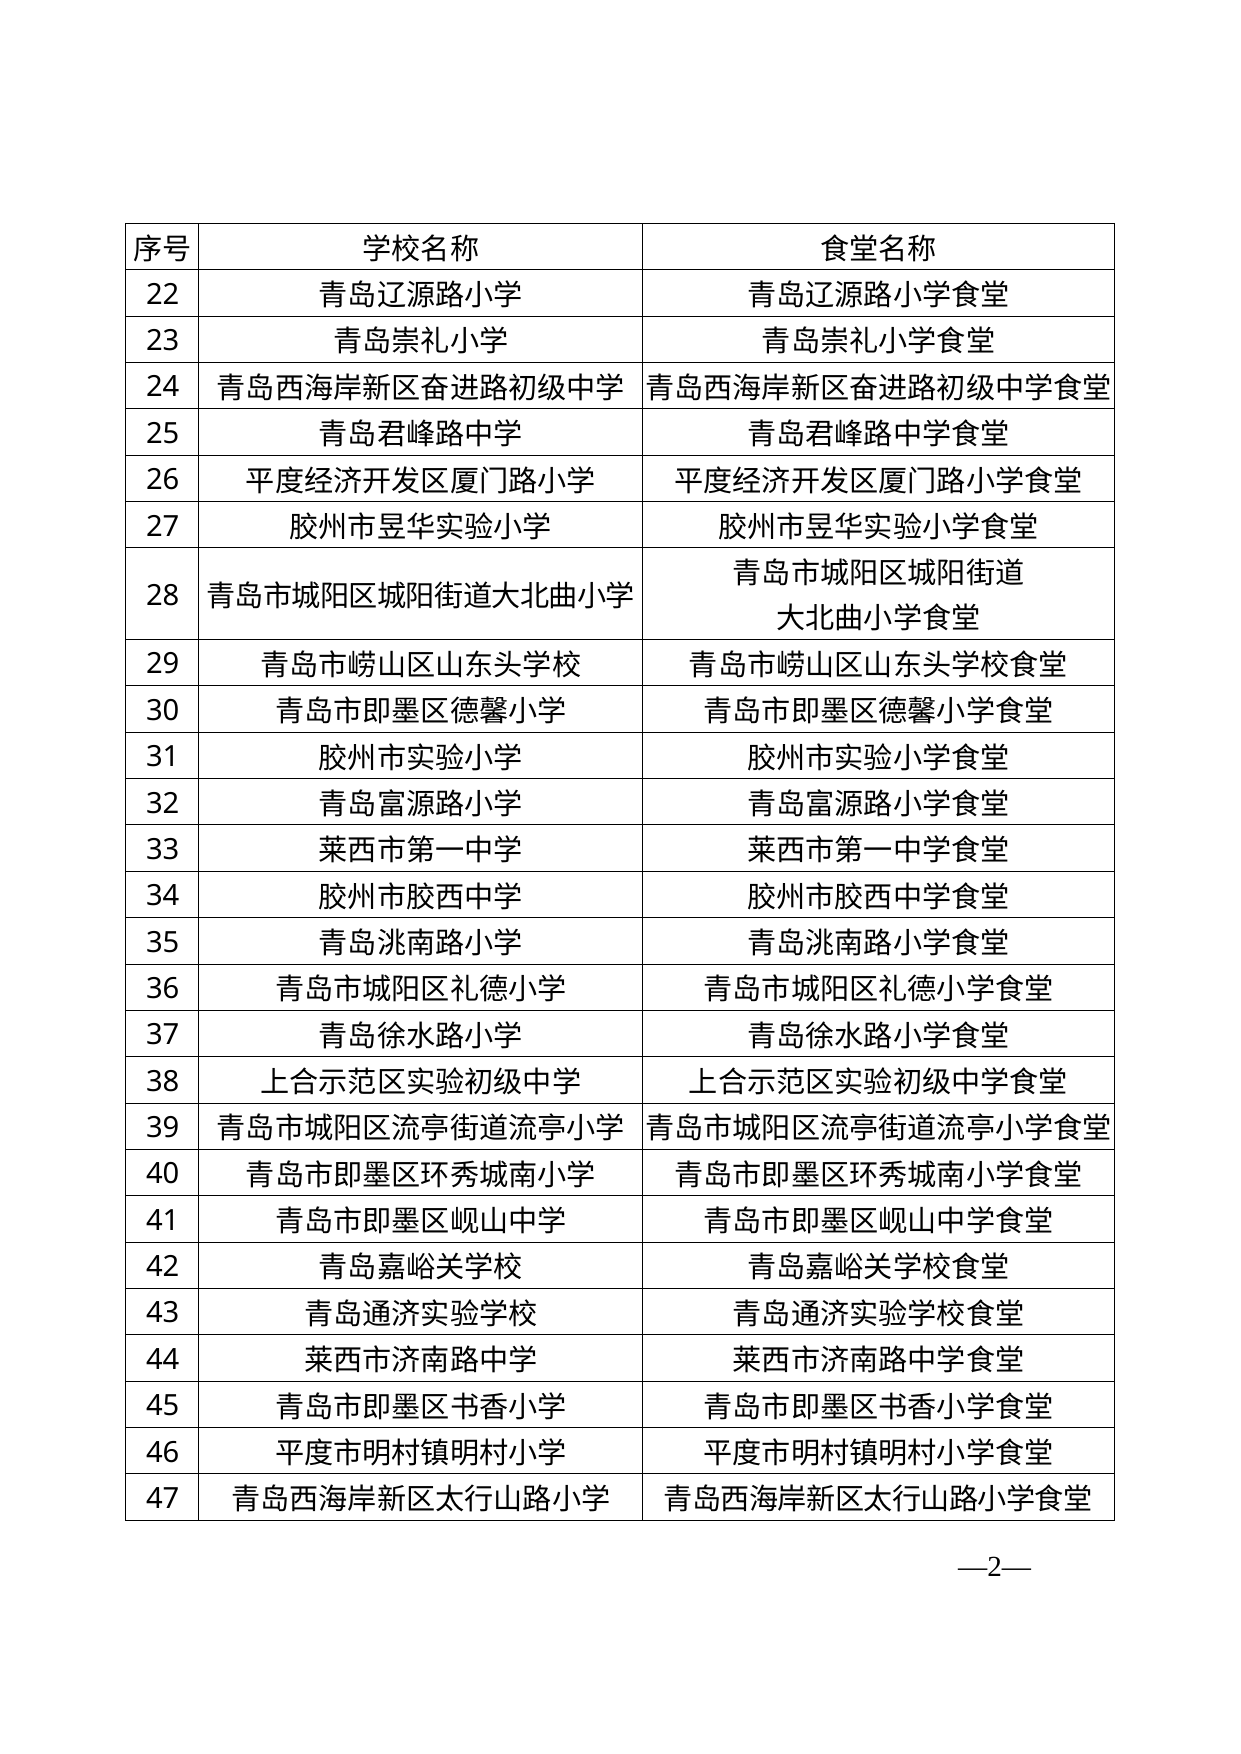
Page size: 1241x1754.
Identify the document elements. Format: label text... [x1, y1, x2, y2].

table_cell 32 [126, 779, 198, 824]
table_cell 青岛市崂山区山东头学校食堂 [643, 640, 1114, 685]
table_cell 青岛西海岸新区奋进路初级中学 [199, 363, 642, 408]
table_cell 青岛富源路小学食堂 [643, 779, 1114, 824]
table_cell 青岛市城阳区礼德小学 [199, 965, 642, 1010]
table_cell 24 [126, 363, 198, 408]
table_cell 青岛市城阳区流亭街道流亭小学 [199, 1104, 642, 1149]
table_cell 胶州市昱华实验小学 [199, 502, 642, 547]
table_cell 青岛市即墨区环秀城南小学 [199, 1150, 642, 1195]
table_cell 青岛通济实验学校食堂 [643, 1289, 1114, 1334]
table_cell 27 [126, 502, 198, 547]
table_cell 青岛徐水路小学 [199, 1011, 642, 1056]
table_cell 青岛洮南路小学食堂 [643, 918, 1114, 963]
table_cell 青岛通济实验学校 [199, 1289, 642, 1334]
table_cell 胶州市实验小学食堂 [643, 733, 1114, 778]
table_cell 青岛市即墨区德馨小学食堂 [643, 686, 1114, 732]
table_cell 青岛市即墨区环秀城南小学食堂 [643, 1150, 1114, 1195]
table_cell 青岛洮南路小学 [199, 918, 642, 963]
table_header 学校名称 [199, 224, 642, 269]
table_cell 莱西市济南路中学食堂 [643, 1335, 1114, 1381]
table_cell 37 [126, 1011, 198, 1056]
table_cell 46 [126, 1428, 198, 1473]
table_cell 平度市明村镇明村小学食堂 [643, 1428, 1114, 1473]
table_cell 胶州市胶西中学 [199, 872, 642, 917]
table_cell 青岛市崂山区山东头学校 [199, 640, 642, 685]
table_cell 26 [126, 456, 198, 501]
table_cell 青岛辽源路小学食堂 [643, 270, 1114, 316]
table_cell 平度市明村镇明村小学 [199, 1428, 642, 1473]
table_cell 胶州市实验小学 [199, 733, 642, 778]
table_cell 青岛市即墨区德馨小学 [199, 686, 642, 732]
table_cell 47 [126, 1474, 198, 1520]
table_cell 青岛崇礼小学食堂 [643, 317, 1114, 362]
table_cell 43 [126, 1289, 198, 1334]
table_cell 青岛市城阳区城阳街道大北曲小学 [199, 548, 642, 639]
table_cell 青岛君峰路中学食堂 [643, 409, 1114, 454]
table_cell 青岛西海岸新区太行山路小学 [199, 1474, 642, 1520]
table_cell 青岛市即墨区书香小学食堂 [643, 1382, 1114, 1427]
table_cell 青岛市即墨区书香小学 [199, 1382, 642, 1427]
table_cell 平度经济开发区厦门路小学 [199, 456, 642, 501]
table_cell 莱西市第一中学食堂 [643, 825, 1114, 871]
table_cell 25 [126, 409, 198, 454]
table_cell 青岛富源路小学 [199, 779, 642, 824]
table_cell 青岛辽源路小学 [199, 270, 642, 316]
table_cell 莱西市济南路中学 [199, 1335, 642, 1381]
table_cell 40 [126, 1150, 198, 1195]
table_cell 青岛崇礼小学 [199, 317, 642, 362]
table_cell 42 [126, 1243, 198, 1288]
table_cell 青岛君峰路中学 [199, 409, 642, 454]
table_cell 青岛西海岸新区太行山路小学食堂 [643, 1474, 1114, 1520]
table_cell 莱西市第一中学 [199, 825, 642, 871]
table_cell 44 [126, 1335, 198, 1381]
table_cell 28 [126, 548, 198, 639]
table_cell 青岛市城阳区城阳街道 大北曲小学食堂 [643, 548, 1114, 639]
table_header 序号 [126, 224, 198, 269]
table_cell 31 [126, 733, 198, 778]
table_cell 青岛市即墨区岘山中学 [199, 1196, 642, 1242]
table_cell 上合示范区实验初级中学 [199, 1057, 642, 1102]
table_cell 22 [126, 270, 198, 316]
table_cell 38 [126, 1057, 198, 1102]
table_cell 青岛市即墨区岘山中学食堂 [643, 1196, 1114, 1242]
table_cell 青岛嘉峪关学校食堂 [643, 1243, 1114, 1288]
table_cell 青岛西海岸新区奋进路初级中学食堂 [643, 363, 1114, 408]
table_cell 青岛市城阳区流亭街道流亭小学食堂 [643, 1104, 1114, 1149]
table_cell 平度经济开发区厦门路小学食堂 [643, 456, 1114, 501]
table_cell 胶州市胶西中学食堂 [643, 872, 1114, 917]
table_header 食堂名称 [643, 224, 1114, 269]
table_cell 23 [126, 317, 198, 362]
table_cell 青岛徐水路小学食堂 [643, 1011, 1114, 1056]
table_cell 34 [126, 872, 198, 917]
table_cell 41 [126, 1196, 198, 1242]
table_cell 胶州市昱华实验小学食堂 [643, 502, 1114, 547]
table_cell 39 [126, 1104, 198, 1149]
table_cell 上合示范区实验初级中学食堂 [643, 1057, 1114, 1102]
table_cell 35 [126, 918, 198, 963]
table_cell 青岛嘉峪关学校 [199, 1243, 642, 1288]
table_cell 29 [126, 640, 198, 685]
table_cell 45 [126, 1382, 198, 1427]
table_cell 青岛市城阳区礼德小学食堂 [643, 965, 1114, 1010]
table_cell 33 [126, 825, 198, 871]
table_cell 36 [126, 965, 198, 1010]
table_cell 30 [126, 686, 198, 732]
